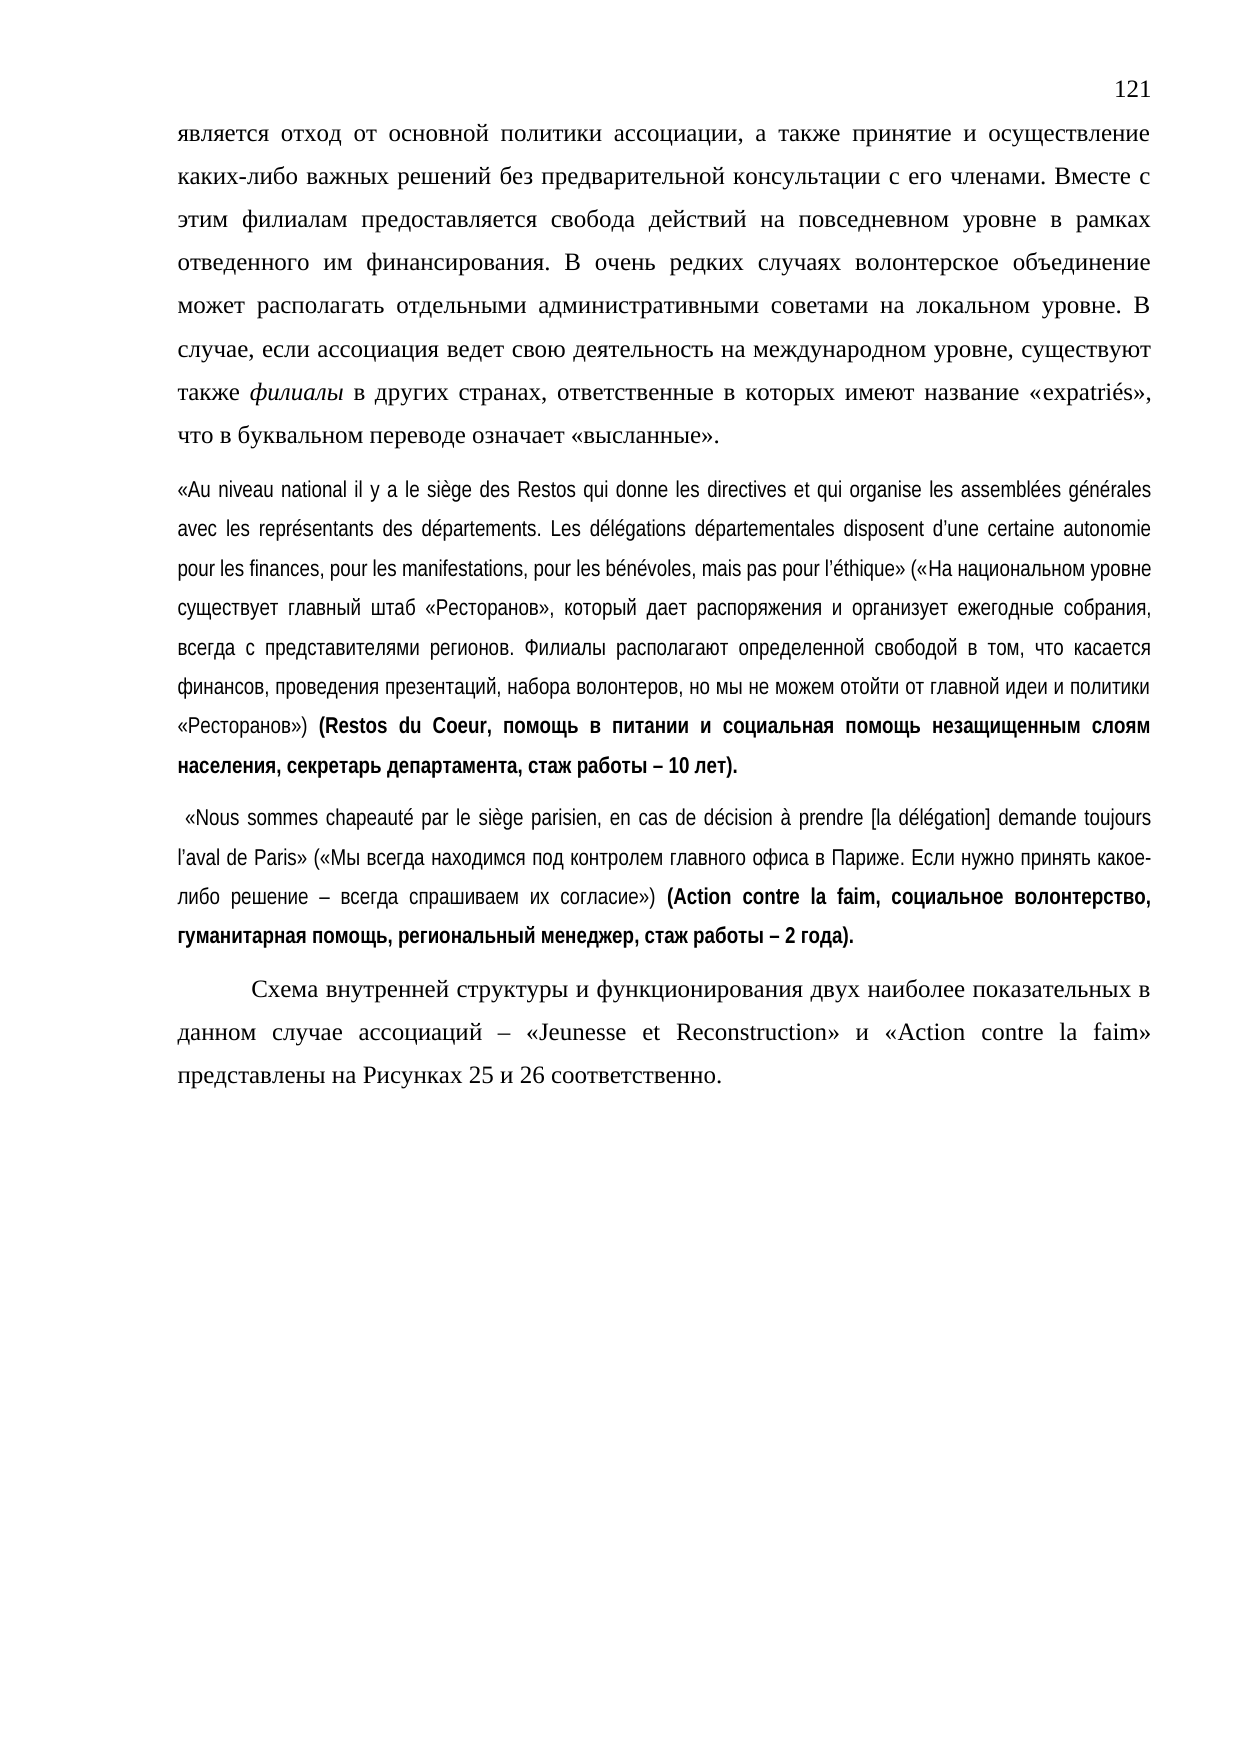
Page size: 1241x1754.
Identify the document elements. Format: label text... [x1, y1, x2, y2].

text «Nous sommes chapeauté par le siège parisien, en cas de décision à prendre [la délégation] demande toujours l’aval de Paris» («Мы всегда находимся под контролем главного офиса в Париже. Если нужно принять какое-либо решение – всегда спрашиваем их согласие») (Action contre la faim, социальное волонтерство, гуманитарная помощь, региональный менеджер, стаж работы – 2 года). [177, 804, 1152, 949]
text Схема внутренней структуры и функционирования двух наиболее показательных в данном случае ассоциаций – «Jeunesse et Reconstruction» и «Action contre la faim» представлены на Рисунках 25 и 26 соответственно. [177, 974, 1152, 1089]
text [177, 118, 1152, 449]
text «Au niveau national il y a le siège des Restos qui donne les directives et qui organise les assemblées générales avec les représentants des départements. Les délégations départementales disposent d’une certaine autonomie pour les finances, pour les manifestations, pour les bénévoles, mais pas pour l’éthique» («На национальном уровне существует главный штаб «Ресторанов», который дает распоряжения и организует ежегодные собрания, всегда с представителями регионов. Филиалы располагают определенной свободой в том, что касается финансов, проведения презентаций, набора волонтеров, но мы не можем отойти от главной идеи и политики «Ресторанов») (Restos du Coeur, помощь в питании и социальная помощь незащищенным слоям населения, секретарь департамента, стаж работы – 10 лет). [177, 476, 1152, 778]
